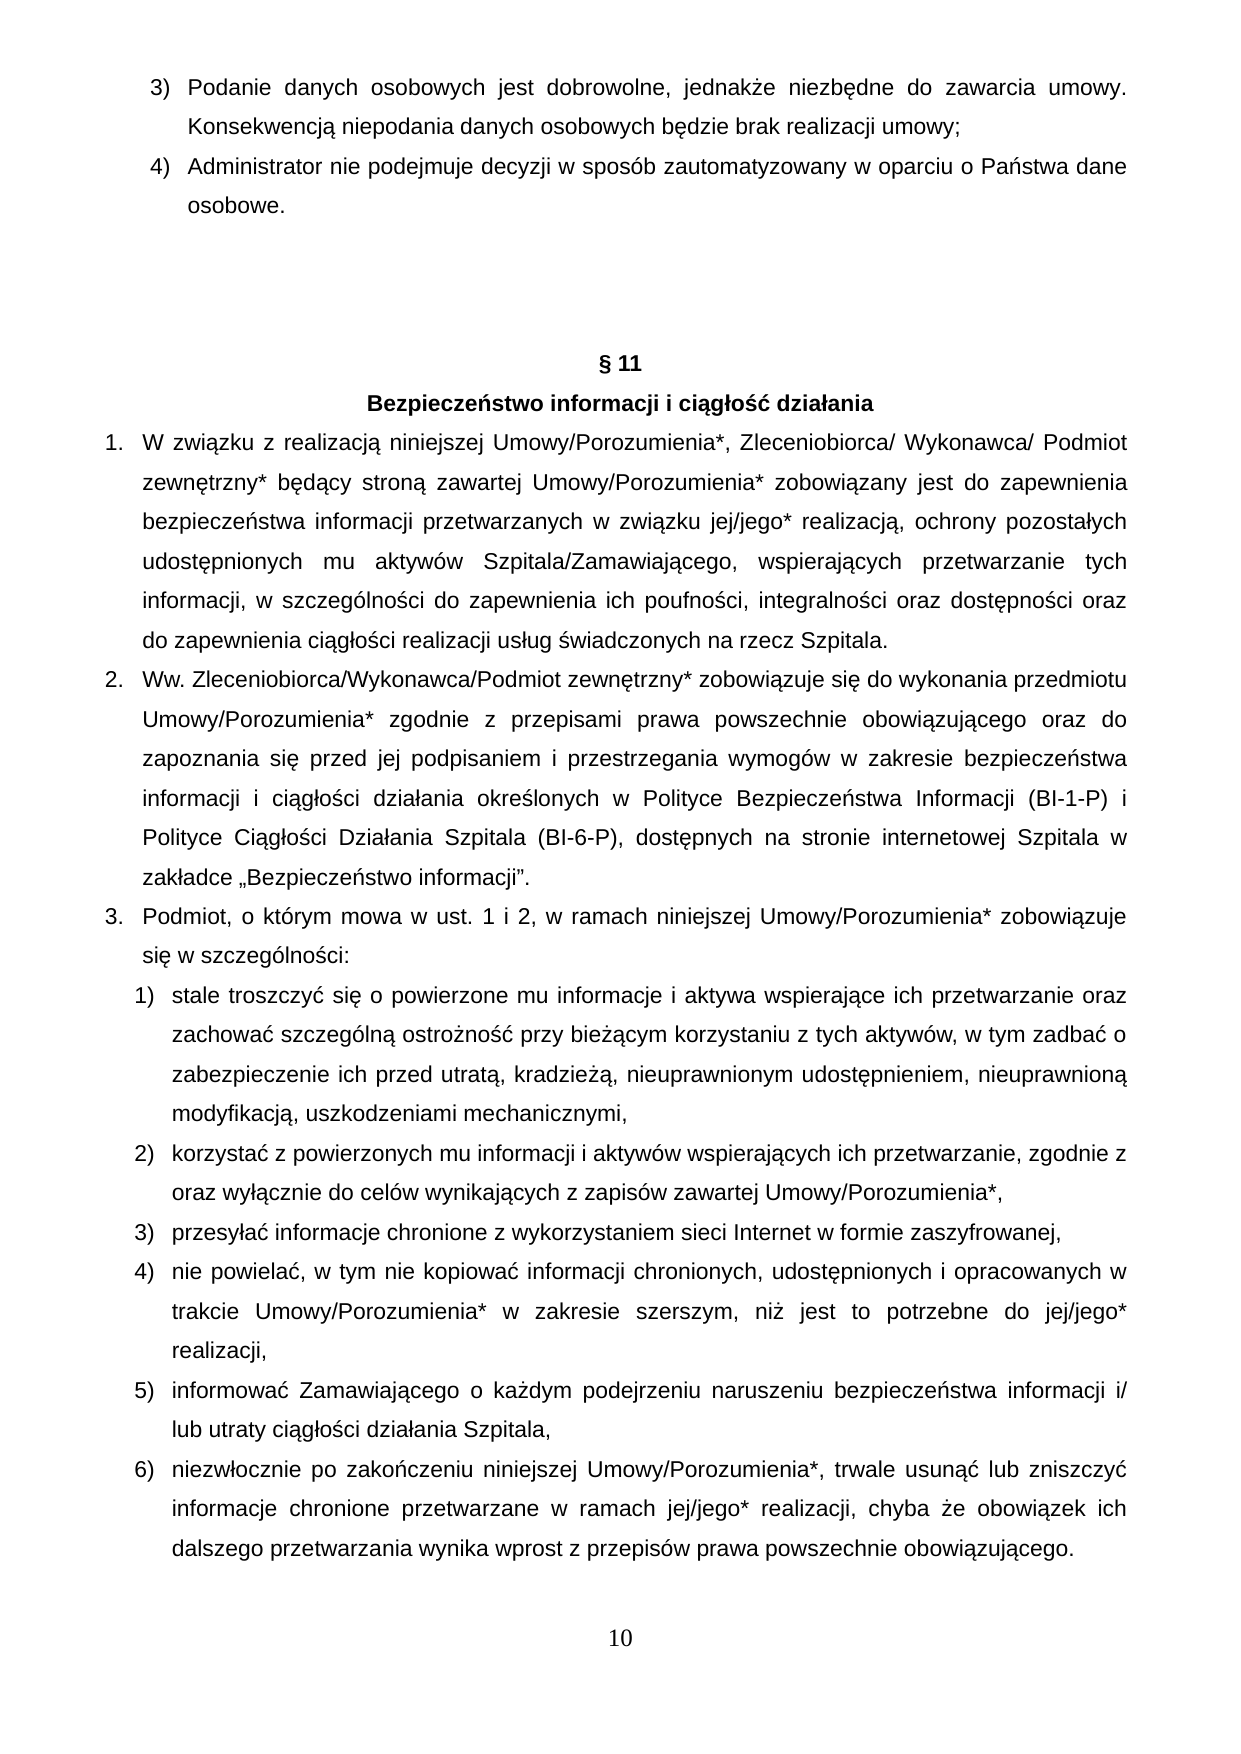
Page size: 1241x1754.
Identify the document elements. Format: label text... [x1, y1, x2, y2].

list informować Zamawiającego o każdym podejrzeniu naruszeniu bezpieczeństwa informacji i/ lub utraty ciągłości działania Szpitala, [134, 1377, 1128, 1442]
list stale troszczyć się o powierzone mu informacje i aktywa wspierające ich przetwarzanie oraz zachować szczególną ostrożność przy bieżącym korzystaniu z tych aktywów, w tym zadbać o zabezpieczenie ich przed utratą, kradzieżą, nieuprawnionym udostępnieniem, nieuprawnioną modyfikacją, uszkodzeniami mechanicznymi, [134, 982, 1128, 1127]
text § 11 [112, 350, 1128, 377]
text Bezpieczeństwo informacji i ciągłość działania [112, 390, 1128, 416]
list Administrator nie podejmuje decyzji w sposób zautomatyzowany w oparciu o Państwa dane osobowe. [150, 153, 1128, 219]
list nie powielać, w tym nie kopiować informacji chronionych, udostępnionych i opracowanych w trakcie Umowy/Porozumienia* w zakresie szerszym, niż jest to potrzebne do jej/jego* realizacji, [134, 1258, 1128, 1363]
list Podanie danych osobowych jest dobrowolne, jednakże niezbędne do zawarcia umowy. Konsekwencją niepodania danych osobowych będzie brak realizacji umowy; [150, 74, 1128, 140]
list korzystać z powierzonych mu informacji i aktywów wspierających ich przetwarzanie, zgodnie z oraz wyłącznie do celów wynikających z zapisów zawartej Umowy/Porozumienia*, [134, 1140, 1128, 1206]
list Podmiot, o którym mowa w ust. 1 i 2, w ramach niniejszej Umowy/Porozumienia* zobowiązuje się w szczególności: [104, 903, 1128, 969]
list Ww. Zleceniobiorca/Wykonawca/Podmiot zewnętrzny* zobowiązuje się do wykonania przedmiotu Umowy/Porozumienia* zgodnie z przepisami prawa powszechnie obowiązującego oraz do zapoznania się przed jej podpisaniem i przestrzegania wymogów w zakresie bezpieczeństwa informacji i ciągłości działania określonych w Polityce Bezpieczeństwa Informacji (BI-1-P) i Polityce Ciągłości Działania Szpitala (BI-6-P), dostępnych na stronie internetowej Szpitala w zakładce „Bezpieczeństwo informacji”. [104, 666, 1128, 890]
list W związku z realizacją niniejszej Umowy/Porozumienia*, Zleceniobiorca/ Wykonawca/ Podmiot zewnętrzny* będący stroną zawartej Umowy/Porozumienia* zobowiązany jest do zapewnienia bezpieczeństwa informacji przetwarzanych w związku jej/jego* realizacją, ochrony pozostałych udostępnionych mu aktywów Szpitala/Zamawiającego, wspierających przetwarzanie tych informacji, w szczególności do zapewnienia ich poufności, integralności oraz dostępności oraz do zapewnienia ciągłości realizacji usług świadczonych na rzecz Szpitala. [104, 429, 1128, 653]
list przesyłać informacje chronione z wykorzystaniem sieci Internet w formie zaszyfrowanej, [134, 1219, 1128, 1245]
list niezwłocznie po zakończeniu niniejszej Umowy/Porozumienia*, trwale usunąć lub zniszczyć informacje chronione przetwarzane w ramach jej/jego* realizacji, chyba że obowiązek ich dalszego przetwarzania wynika wprost z przepisów prawa powszechnie obowiązującego. [134, 1456, 1128, 1561]
